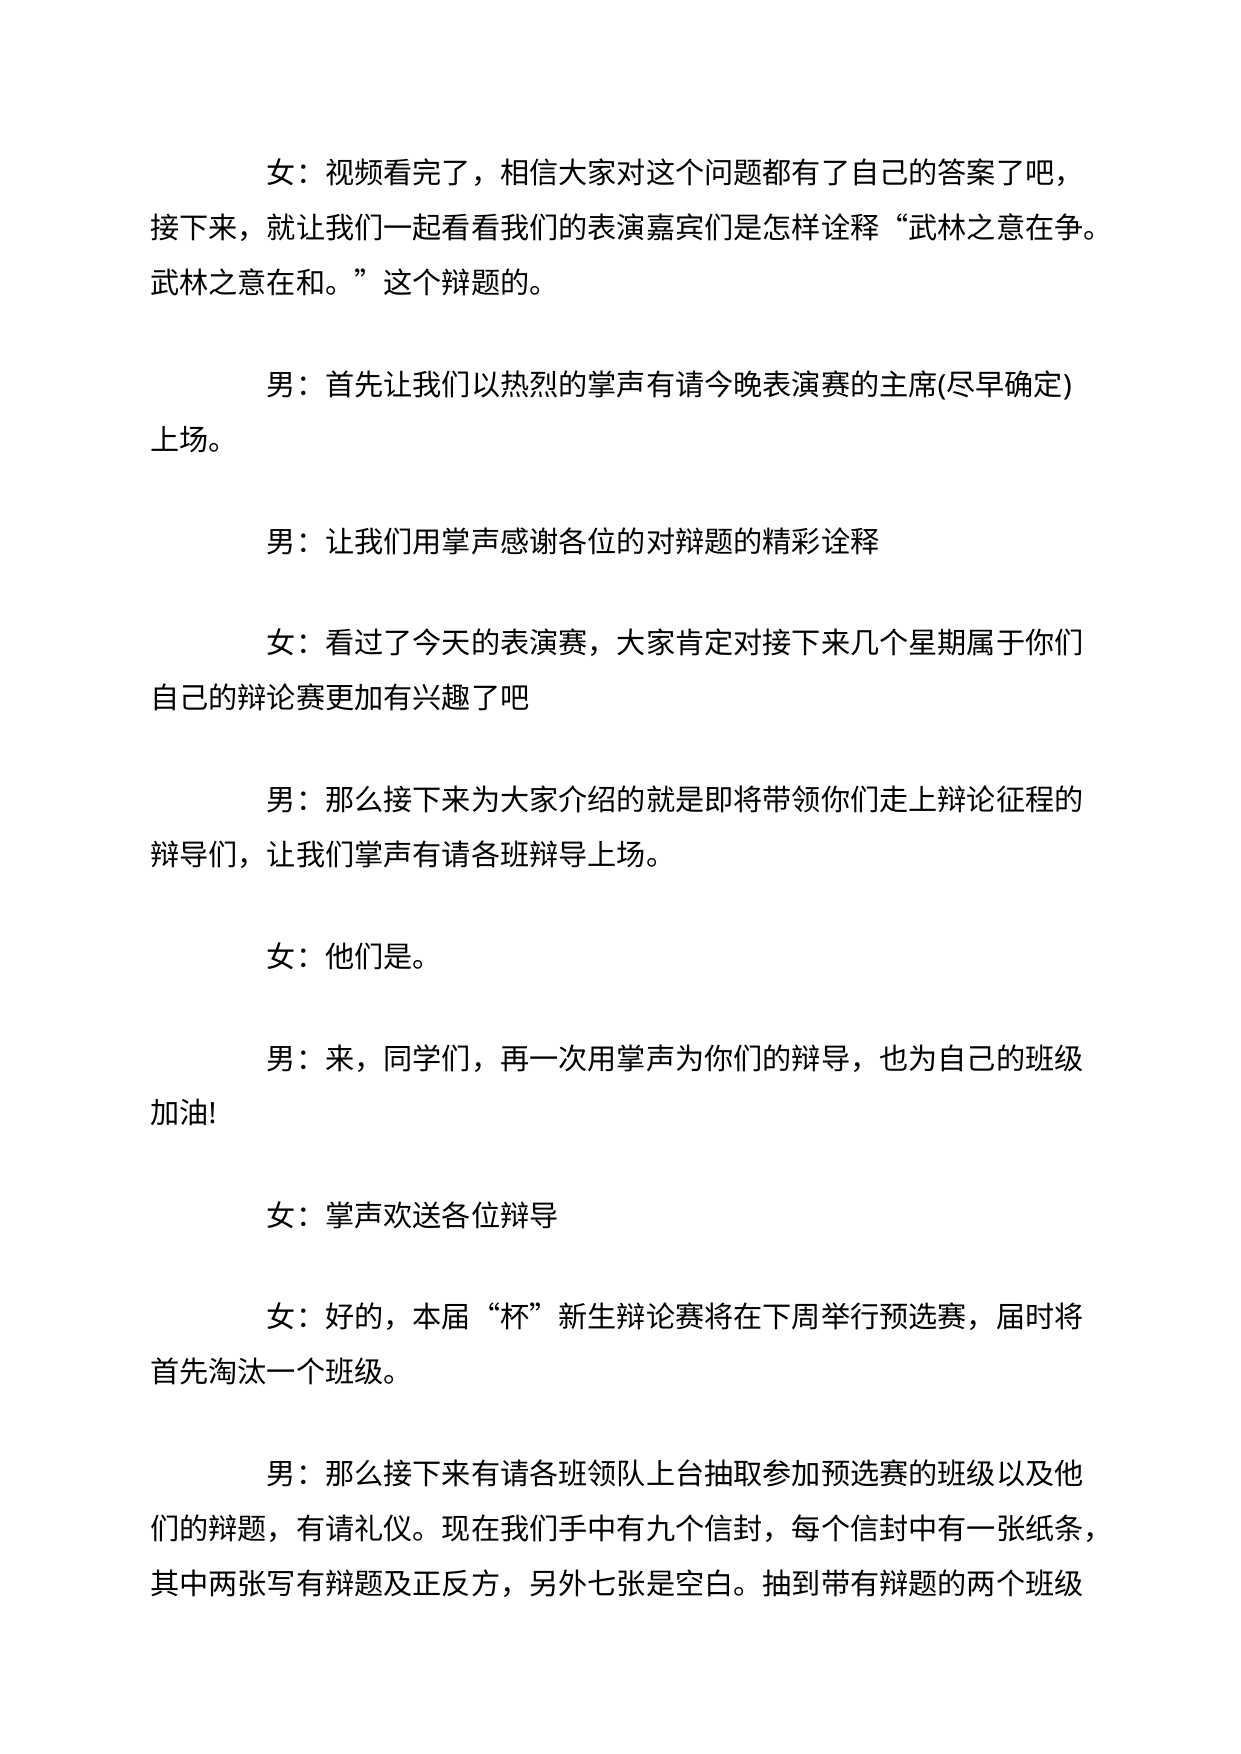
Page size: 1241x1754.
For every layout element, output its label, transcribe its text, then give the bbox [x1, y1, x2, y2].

text 男：那么接下来为大家介绍的就是即将带领你们走上辩论征程的辩导们，让我们掌声有请各班辩导上场。 [150, 777, 1090, 874]
text 女：他们是。 [150, 933, 1090, 976]
text 女：看过了今天的表演赛，大家肯定对接下来几个星期属于你们自己的辩论赛更加有兴趣了吧 [150, 620, 1090, 717]
text 男：首先让我们以热烈的掌声有请今晚表演赛的主席(尽早确定)上场。 [150, 362, 1090, 459]
text 女：视频看完了，相信大家对这个问题都有了自己的答案了吧，接下来，就让我们一起看看我们的表演嘉宾们是怎样诠释“武林之意在争。武林之意在和。”这个辩题的。 [150, 150, 1090, 302]
text 女：掌声欢送各位辩导 [150, 1192, 1090, 1234]
text 男：来，同学们，再一次用掌声为你们的辩导，也为自己的班级加油! [150, 1035, 1090, 1132]
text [150, 1451, 1090, 1603]
text 女：好的，本届“杯”新生辩论赛将在下周举行预选赛，届时将首先淘汰一个班级。 [150, 1294, 1090, 1391]
text 男：让我们用掌声感谢各位的对辩题的精彩诠释 [150, 518, 1090, 561]
